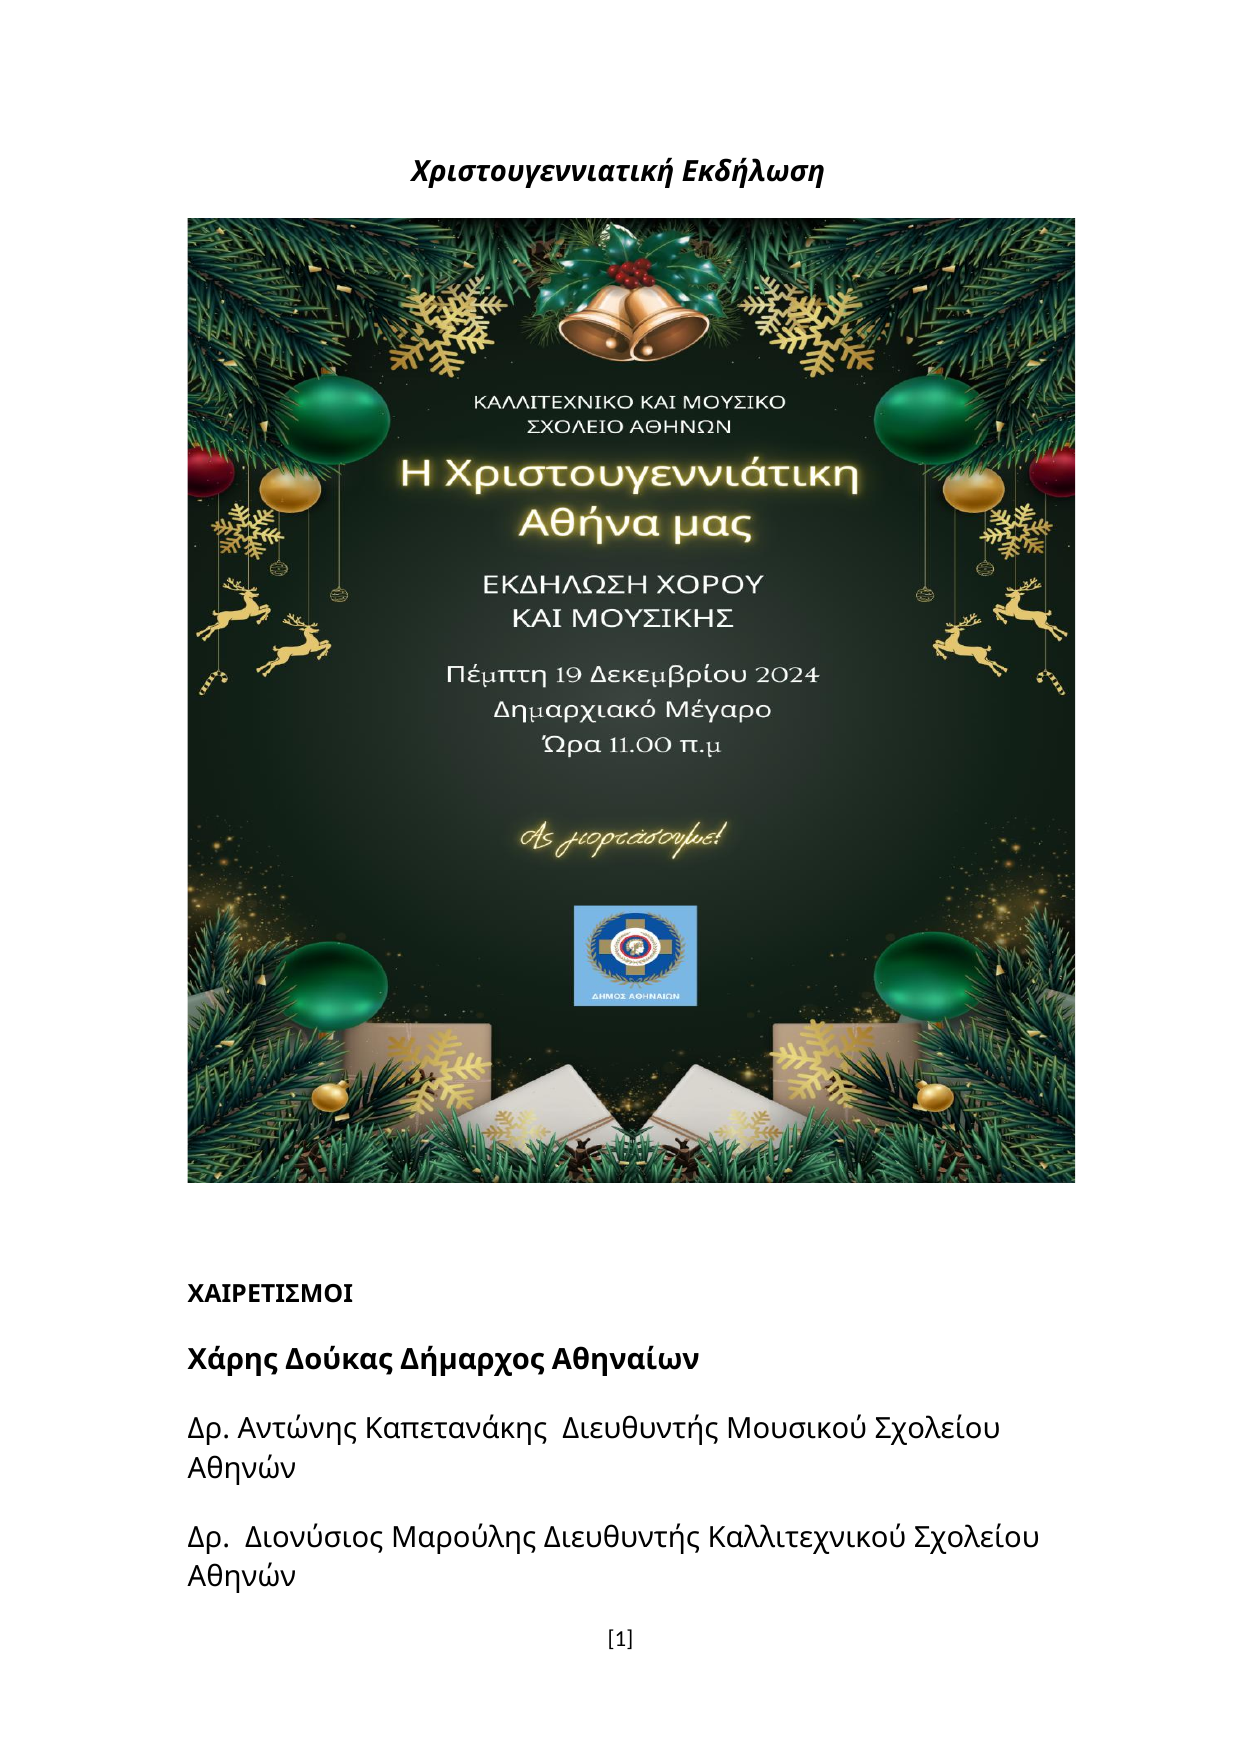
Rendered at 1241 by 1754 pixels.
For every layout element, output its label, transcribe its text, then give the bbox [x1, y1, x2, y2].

picture [187, 218, 1075, 1183]
text Χάρης Δούκας Δήμαρχος Αθηναίων [187, 1338, 1053, 1378]
text Δρ. Διονύσιος Μαρούλης Διευθυντής Καλλιτεχνικού Σχολείου Αθηνών [187, 1516, 1053, 1595]
text Χριστουγεννιατική Εκδήλωση [187, 150, 1053, 190]
text Δρ. Αντώνης Καπετανάκης Διευθυντής Μουσικού Σχολείου Αθηνών [187, 1407, 1053, 1487]
text ΧΑΙΡΕΤΙΣΜΟΙ [187, 1275, 1053, 1309]
